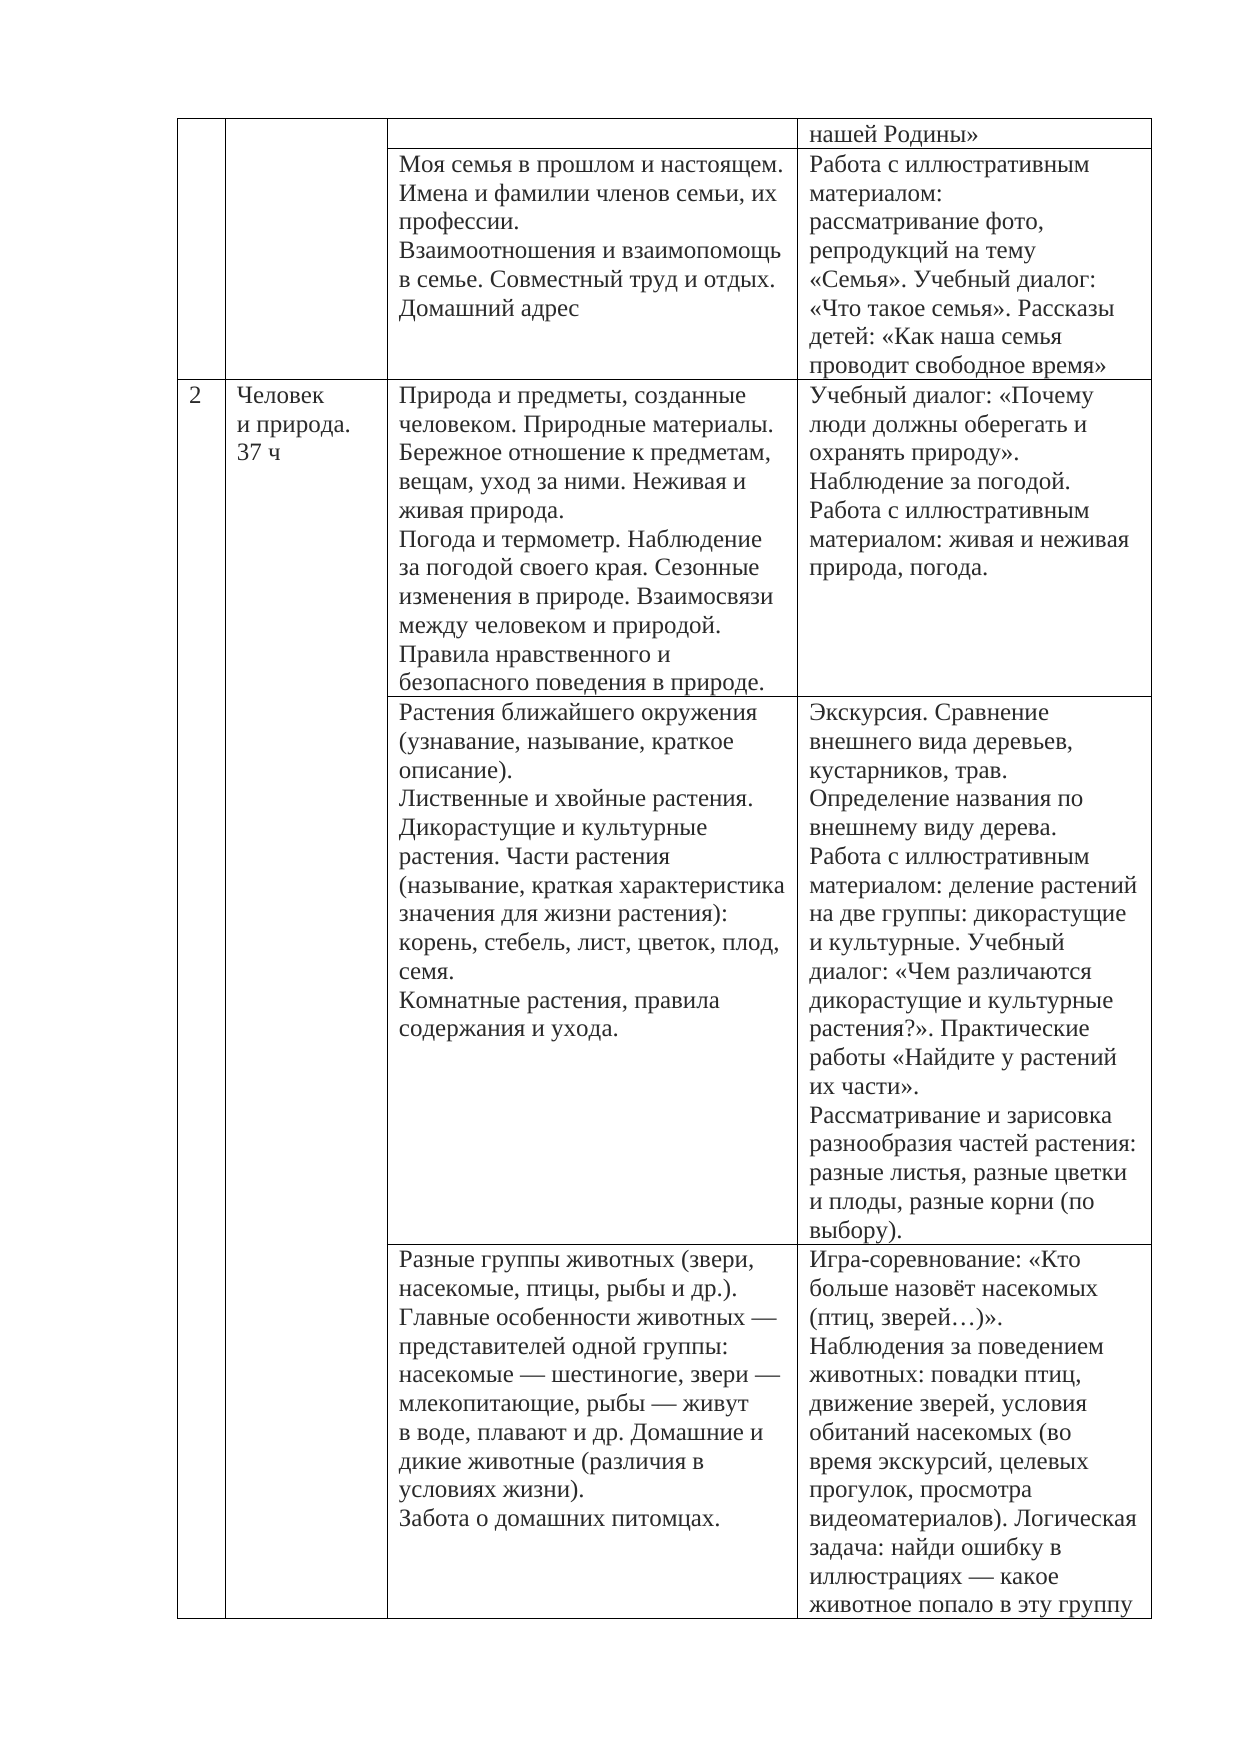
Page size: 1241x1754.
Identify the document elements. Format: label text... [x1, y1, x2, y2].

table_cell Работа с иллюстративным материалом: рассматривание фото, репродукций на тему «Семья». Учебный диалог: «Что такое семья». Рассказы детей: «Как наша семья проводит свободное время» [798, 149, 1151, 379]
table_cell Природа и предметы, созданные человеком. Природные материалы. Бережное отношение к предметам, вещам, уход за ними. Неживая и живая природа. Погода и термометр. Наблюдение за погодой своего края. Сезонные изменения в природе. Взаимосвязи между человеком и природой. Правила нравственного и безопасного поведения в природе. [388, 380, 797, 696]
table_cell 2 [178, 380, 225, 1618]
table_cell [388, 119, 797, 148]
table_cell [798, 119, 1151, 148]
table_cell Растения ближайшего окружения (узнавание, называние, краткое описание). Лиственные и хвойные растения. Дикорастущие и культурные растения. Части растения (называние, краткая характеристика значения для жизни растения): корень, стебель, лист, цветок, плод, семя. Комнатные растения, правила содержания и ухода. [388, 697, 797, 1243]
table_cell Моя семья в прошлом и настоящем. Имена и фамилии членов семьи, их профессии. Взаимоотношения и взаимопомощь в семье. Совместный труд и отдых. Домашний адрес [388, 149, 797, 379]
table_cell Учебный диалог: «Почему люди должны оберегать и охранять природу». Наблюдение за погодой. Работа с иллюстративным материалом: живая и неживая природа, погода. [798, 380, 1151, 696]
table_cell Экскурсия. Сравнение внешнего вида деревьев, кустарников, трав. Определение названия по внешнему виду дерева. Работа с иллюстративным материалом: деление растений на две группы: дикорастущие и культурные. Учебный диалог: «Чем различаются дикорастущие и культурные растения?». Практические работы «Найдите у растений их части». Рассматривание и зарисовка разнообразия частей растения: разные листья, разные цветки и плоды, разные корни (по выбору). [798, 697, 1151, 1243]
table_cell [388, 1245, 797, 1618]
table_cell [798, 1245, 1151, 1618]
table_cell Человек и природа. 37 ч [226, 380, 387, 1618]
